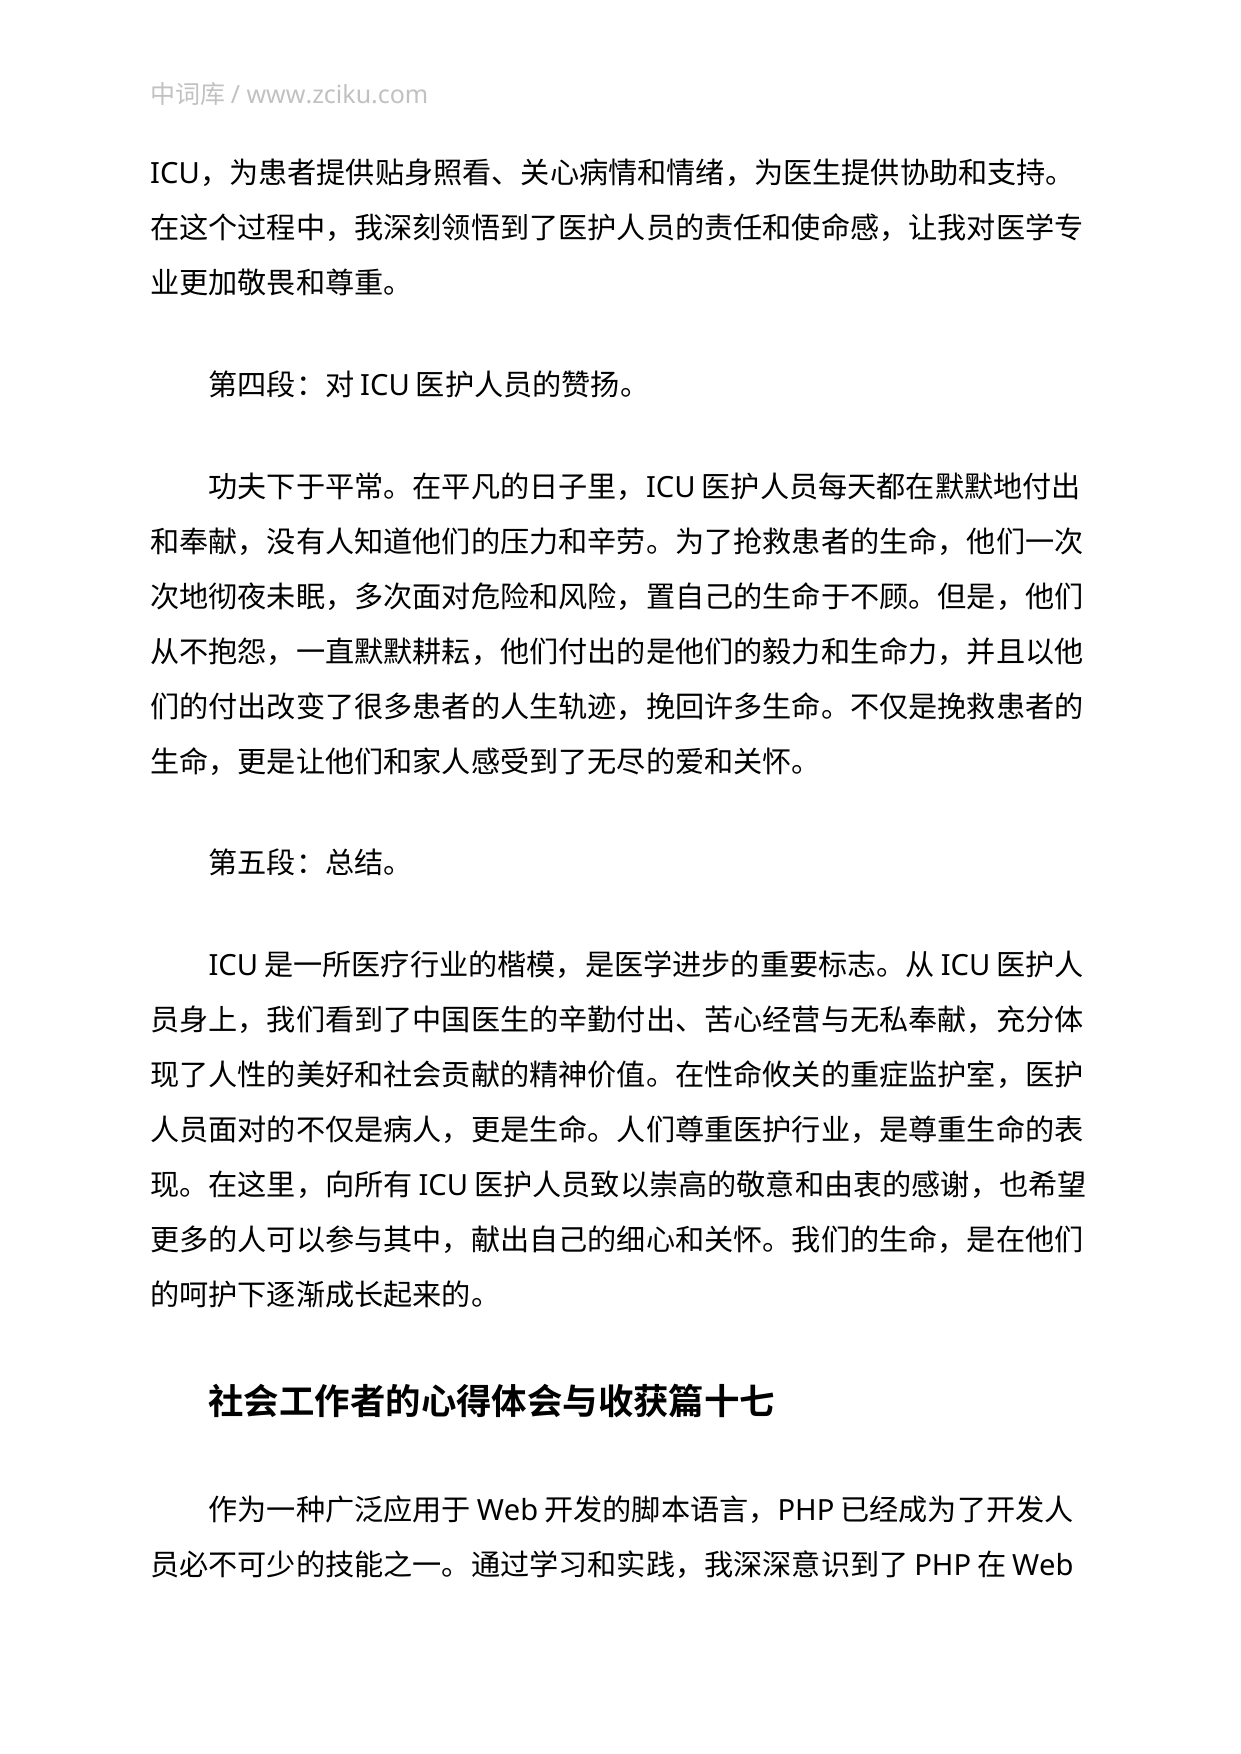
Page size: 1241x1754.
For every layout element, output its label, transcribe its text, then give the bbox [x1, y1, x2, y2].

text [150, 1487, 1090, 1584]
text 社会工作者的心得体会与收获篇十七 [150, 1373, 1090, 1424]
text ICU是一所医疗行业的楷模，是医学进步的重要标志。从ICU医护人员身上，我们看到了中国医生的辛勤付出、苦心经营与无私奉献，充分体现了人性的美好和社会贡献的精神价值。在性命攸关的重症监护室，医护人员面对的不仅是病人，更是生命。人们尊重医护行业，是尊重生命的表现。在这里，向所有ICU医护人员致以崇高的敬意和由衷的感谢，也希望更多的人可以参与其中，献出自己的细心和关怀。我们的生命，是在他们的呵护下逐渐成长起来的。 [150, 942, 1090, 1314]
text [150, 150, 1090, 302]
text 功夫下于平常。在平凡的日子里，ICU医护人员每天都在默默地付出和奉献，没有人知道他们的压力和辛劳。为了抢救患者的生命，他们一次次地彻夜未眠，多次面对危险和风险，置自己的生命于不顾。但是，他们从不抱怨，一直默默耕耘，他们付出的是他们的毅力和生命力，并且以他们的付出改变了很多患者的人生轨迹，挽回许多生命。不仅是挽救患者的生命，更是让他们和家人感受到了无尽的爱和关怀。 [150, 464, 1090, 781]
text 第五段：总结。 [150, 840, 1090, 882]
text 第四段：对ICU医护人员的赞扬。 [150, 362, 1090, 404]
